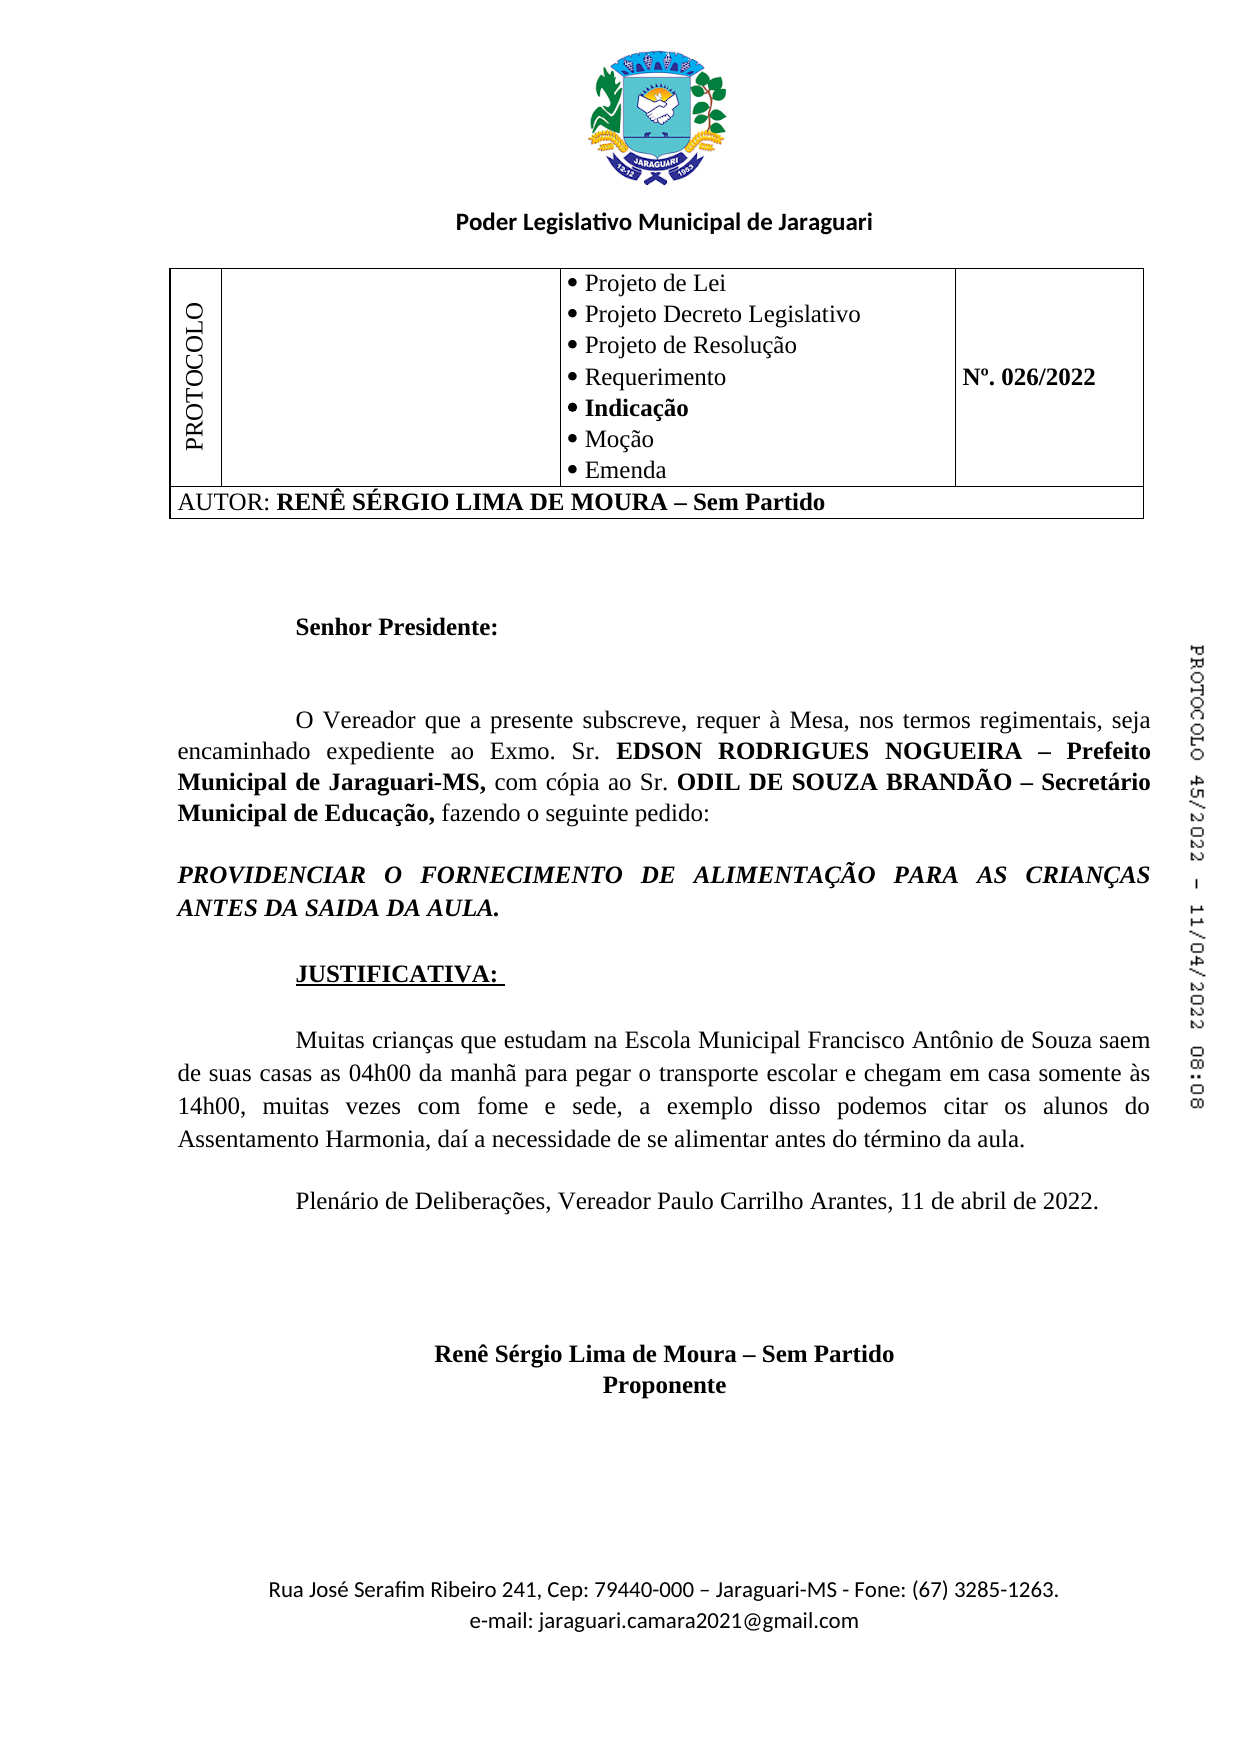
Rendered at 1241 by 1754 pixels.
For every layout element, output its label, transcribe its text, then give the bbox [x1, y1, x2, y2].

text Renê Sérgio Lima de Moura – Sem Partido [177, 1339, 1152, 1368]
subtitle Proponente [177, 1370, 1152, 1399]
text JUSTIFICATIVA: [177, 959, 1152, 988]
table_header Projeto de Lei Projeto Decreto Legislativo Projeto de Resolução Requerimento Indicação Moção Emenda [561, 269, 955, 486]
text PROVIDENCIAR O FORNECIMENTO DE ALIMENTAÇÃO PARA AS CRIANÇAS ANTES DA SAIDA DA AULA. [177, 860, 1152, 922]
text Plenário de Deliberações, Vereador Paulo Carrilho Arantes, 11 de abril de 2022. [177, 1186, 1152, 1215]
picture [583, 45, 740, 190]
text Muitas crianças que estudam na Escola Municipal Francisco Antônio de Souza saem de suas casas as 04h00 da manhã para pegar o transporte escolar e chegam em casa somente às 14h00, muitas vezes com fome e sede, a exemplo disso podemos citar os alunos do Assentamento Harmonia, daí a necessidade de se alimentar antes do término da aula. [177, 1025, 1152, 1153]
table_header [222, 269, 560, 486]
table_cell AUTOR: RENÊ SÉRGIO LIMA DE MOURA – Sem Partido [171, 487, 1143, 517]
picture [1164, 641, 1228, 1113]
text Senhor Presidente: [177, 612, 1152, 640]
table_header PROTOCOLO [171, 269, 221, 486]
table_header Nº. 026/2022 [956, 269, 1143, 486]
text O Vereador que a presente subscreve, requer à Mesa, nos termos regimentais, seja encaminhado expediente ao Exmo. Sr. EDSON RODRIGUES NOGUEIRA – Prefeito Municipal de Jaraguari-MS, com cópia ao Sr. ODIL DE SOUZA BRANDÃO – Secretário Municipal de Educação, fazendo o seguinte pedido: [177, 705, 1152, 827]
